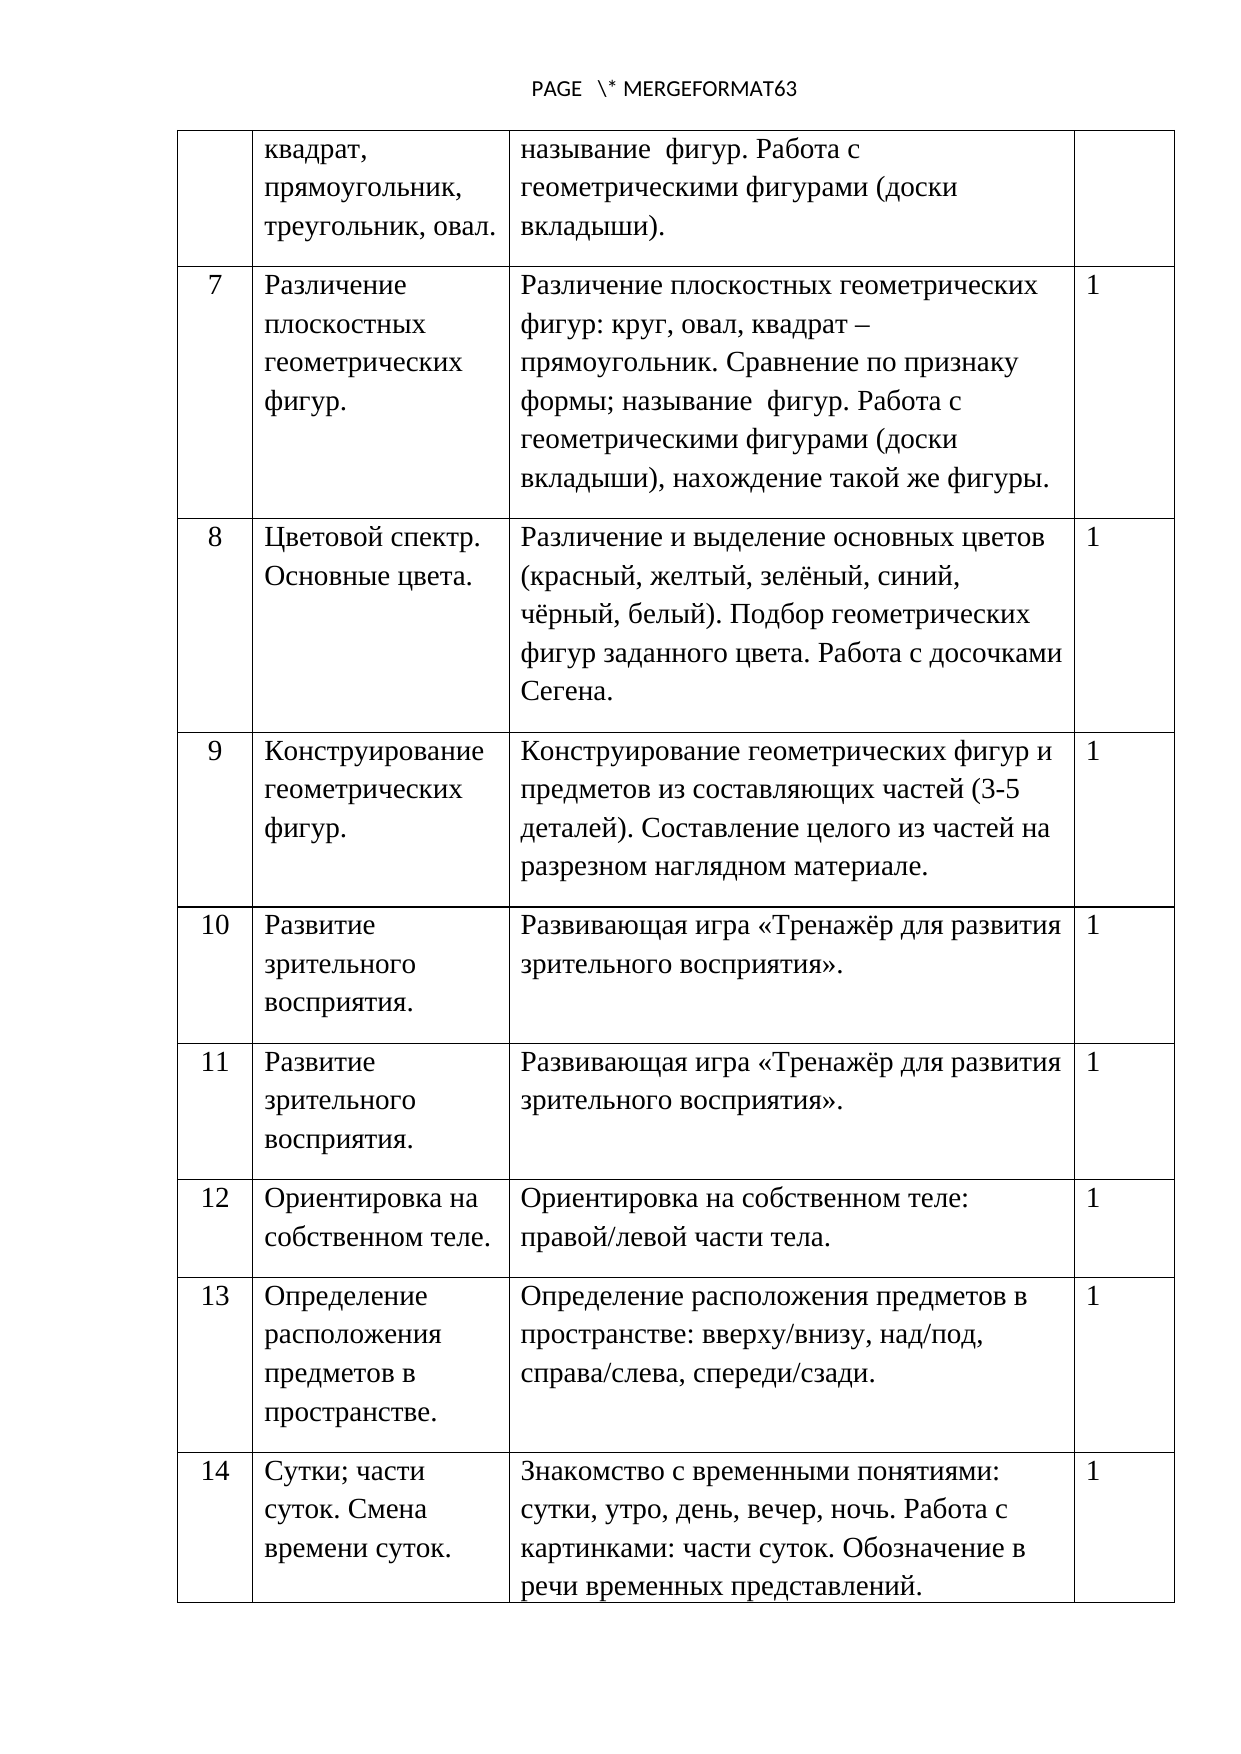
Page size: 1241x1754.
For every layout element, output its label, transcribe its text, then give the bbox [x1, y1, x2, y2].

table_cell 1 [1075, 1453, 1174, 1602]
table_cell Определение расположения предметов в пространстве: вверху/внизу, над/под, справа/слева, спереди/сзади. [510, 1278, 1074, 1452]
table_cell 11 [178, 1044, 252, 1179]
table_cell 14 [178, 1453, 252, 1602]
table_cell Определение расположения предметов в пространстве. [253, 1278, 509, 1452]
table_cell 6 [178, 131, 252, 266]
table_cell Ориентировка на собственном теле: правой/левой части тела. [510, 1180, 1074, 1277]
table_cell 9 [178, 733, 252, 906]
table_cell 8 [178, 519, 252, 732]
table_cell Развитие зрительного восприятия. [253, 908, 509, 1043]
table_cell Конструирование геометрических фигур и предметов из составляющих частей (3-5 деталей). Составление целого из частей на разрезном наглядном материале. [510, 733, 1074, 906]
table_cell Цветовой спектр. Основные цвета. [253, 519, 509, 732]
table_cell 10 [178, 908, 252, 1043]
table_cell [253, 131, 509, 266]
table_cell 1 [1075, 1180, 1174, 1277]
table_cell 7 [178, 267, 252, 518]
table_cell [510, 131, 1074, 266]
table_cell 1 [1075, 1044, 1174, 1179]
table_cell 1 [1075, 267, 1174, 518]
table_cell Развивающая игра «Тренажёр для развития зрительного восприятия». [510, 1044, 1074, 1179]
table_cell 1 [1075, 908, 1174, 1043]
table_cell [253, 1453, 509, 1602]
table_cell 13 [178, 1278, 252, 1452]
table_cell Конструирование геометрических фигур. [253, 733, 509, 906]
table_cell 1 [1075, 519, 1174, 732]
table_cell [510, 1453, 1074, 1602]
table_cell Различение и выделение основных цветов (красный, желтый, зелёный, синий, чёрный, белый). Подбор геометрических фигур заданного цвета. Работа с досочками Сегена. [510, 519, 1074, 732]
table_cell 12 [178, 1180, 252, 1277]
table_cell Различение плоскостных геометрических фигур: круг, овал, квадрат – прямоугольник. Сравнение по признаку формы; называние фигур. Работа с геометрическими фигурами (доски вкладыши), нахождение такой же фигуры. [510, 267, 1074, 518]
table_cell Различение плоскостных геометрических фигур. [253, 267, 509, 518]
table_cell 1 [1075, 131, 1174, 266]
table_cell 1 [1075, 733, 1174, 906]
table_cell 1 [1075, 1278, 1174, 1452]
table_cell Ориентировка на собственном теле. [253, 1180, 509, 1277]
table_cell Развивающая игра «Тренажёр для развития зрительного восприятия». [510, 908, 1074, 1043]
table_cell Развитие зрительного восприятия. [253, 1044, 509, 1179]
